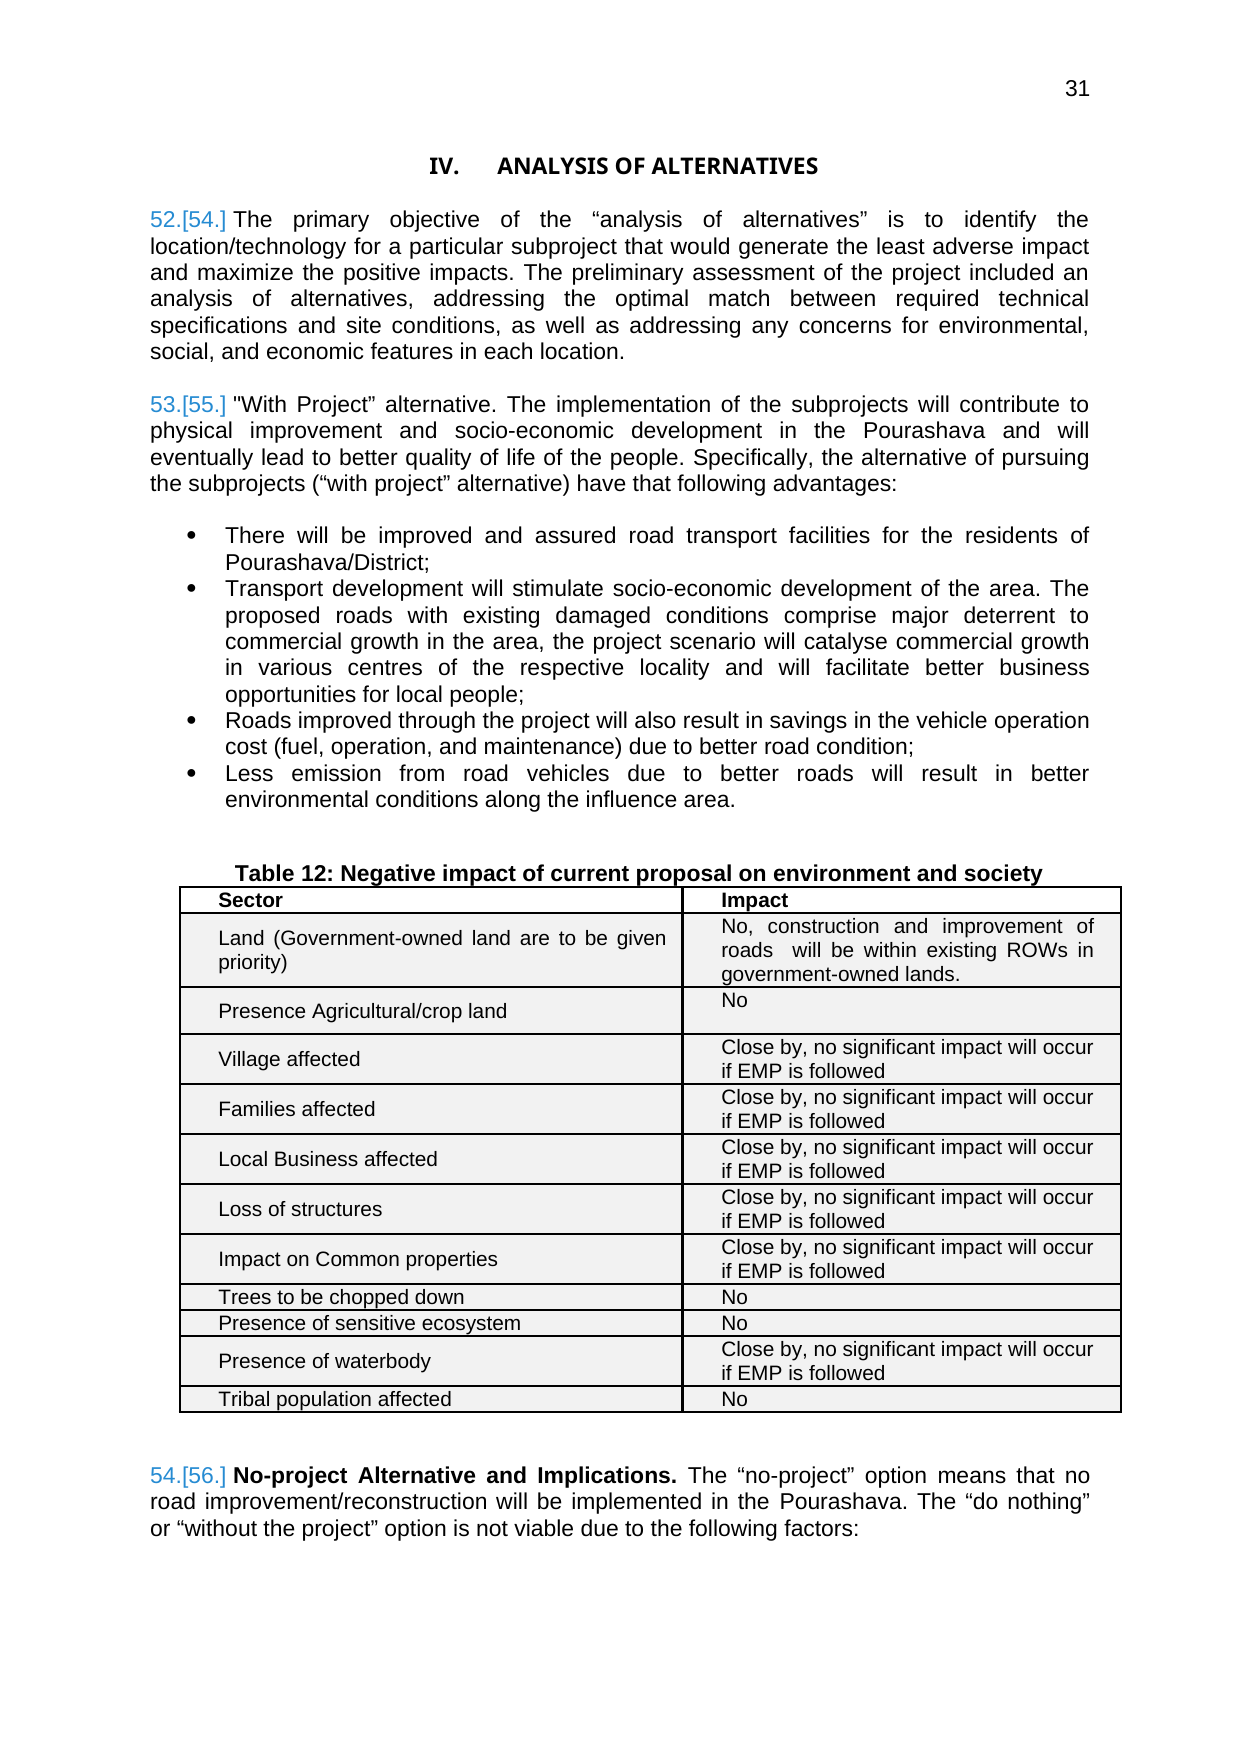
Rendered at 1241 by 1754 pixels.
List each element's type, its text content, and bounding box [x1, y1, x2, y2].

table_cell Presence of waterbody [181, 1337, 681, 1385]
subtitle ANALYSIS OF ALTERNATIVES [187, 150, 1090, 181]
table_cell No, construction and improvement of roads will be within existing ROWs in government-owned lands. [684, 914, 1120, 986]
table_header Impact [684, 888, 1120, 912]
table_cell Presence of sensitive ecosystem [181, 1311, 681, 1335]
list Roads improved through the project will also result in savings in the vehicle operation cost (fuel, operation, and maintenance) due to better road condition; [187, 707, 1090, 760]
table_cell Close by, no significant impact will occur if EMP is followed [684, 1135, 1120, 1183]
table_cell Local Business affected [181, 1135, 681, 1183]
table_cell Families affected [181, 1085, 681, 1133]
table_cell Close by, no significant impact will occur if EMP is followed [684, 1337, 1120, 1385]
table_cell Close by, no significant impact will occur if EMP is followed [684, 1035, 1120, 1083]
table_cell Close by, no significant impact will occur if EMP is followed [684, 1235, 1120, 1283]
table_cell No [684, 988, 1120, 1033]
list The primary objective of the “analysis of alternatives” is to identify the location/technology for a particular subproject that would generate the least adverse impact and maximize the positive impacts. The preliminary assessment of the project included an analysis of alternatives, addressing the optimal match between required technical specifications and site conditions, as well as addressing any concerns for environmental, social, and economic features in each location. [150, 206, 1090, 364]
list There will be improved and assured road transport facilities for the residents of Pourashava/District; [187, 522, 1090, 575]
table_cell Tribal population affected [181, 1387, 681, 1411]
table_cell No [684, 1387, 1120, 1411]
table_cell Land (Government-owned land are to be given priority) [181, 914, 681, 986]
list Transport development will stimulate socio-economic development of the area. The proposed roads with existing damaged conditions comprise major deterrent to commercial growth in the area, the project scenario will catalyse commercial growth in various centres of the respective locality and will facilitate better business opportunities for local people; [187, 575, 1090, 707]
table_cell Village affected [181, 1035, 681, 1083]
table_cell No [684, 1285, 1120, 1309]
table_header Sector [181, 888, 681, 912]
table_cell Impact on Common properties [181, 1235, 681, 1283]
table_cell Trees to be chopped down [181, 1285, 681, 1309]
table_cell Loss of structures [181, 1185, 681, 1233]
table_cell No [684, 1311, 1120, 1335]
table_cell Presence Agricultural/crop land [181, 988, 681, 1033]
list No-project Alternative and Implications. The “no-project” option means that no road improvement/reconstruction will be implemented in the Pourashava. The “do nothing” or “without the project” option is not viable due to the following factors: [150, 1462, 1090, 1541]
table_cell Close by, no significant impact will occur if EMP is followed [684, 1185, 1120, 1233]
list Less emission from road vehicles due to better roads will result in better environmental conditions along the influence area. [187, 760, 1090, 812]
list "With Project” alternative. The implementation of the subprojects will contribute to physical improvement and socio-economic development in the Pourashava and will eventually lead to better quality of life of the people. Specifically, the alternative of pursuing the subprojects (“with project” alternative) have that following advantages: [150, 391, 1090, 496]
table_cell Close by, no significant impact will occur if EMP is followed [684, 1085, 1120, 1133]
text Table 12: Negative impact of current proposal on environment and society [187, 859, 1090, 886]
